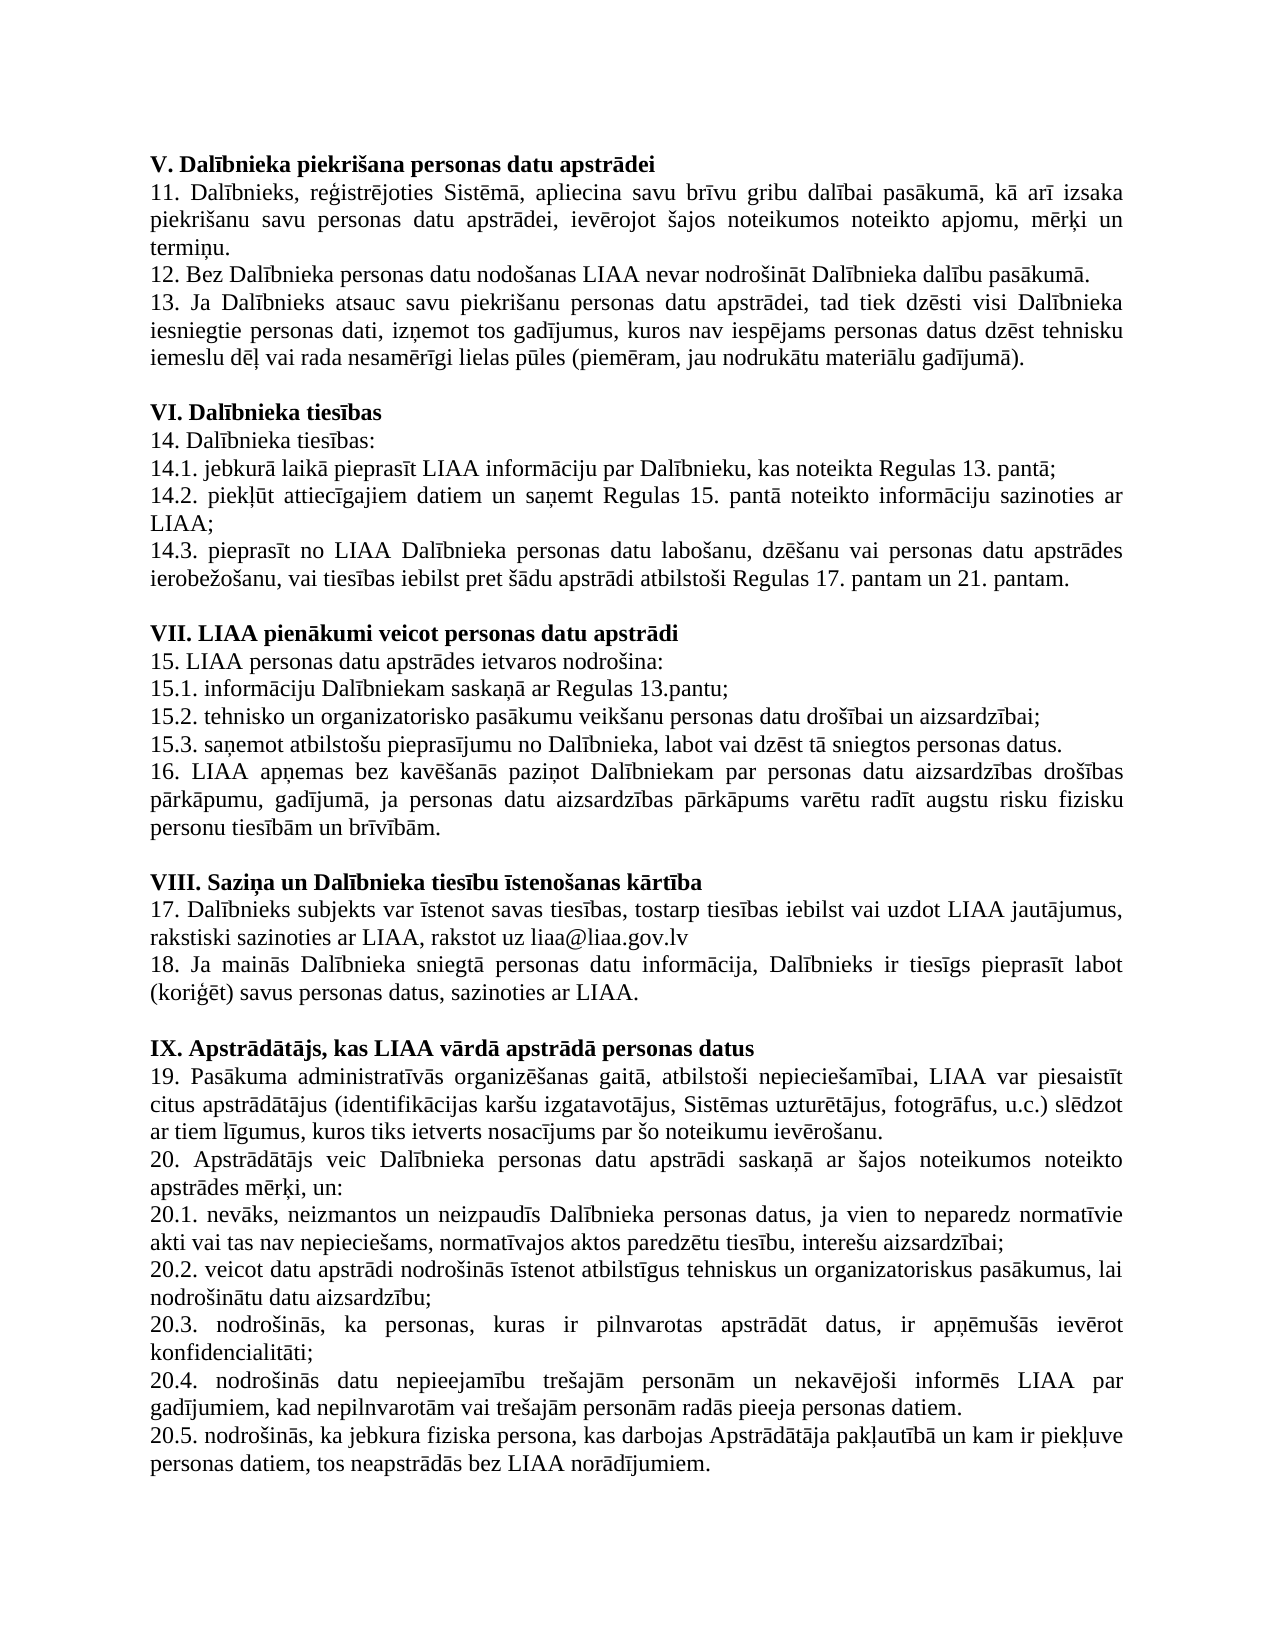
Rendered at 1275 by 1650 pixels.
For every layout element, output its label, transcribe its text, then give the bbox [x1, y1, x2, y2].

text V. Dalībnieka piekrišana personas datu apstrādei [150, 150, 1125, 178]
text 20.5. nodrošinās, ka jebkura fiziska persona, kas darbojas Apstrādātāja pakļautībā un kam ir piekļuve personas datiem, tos neapstrādās bez LIAA norādījumiem. [150, 1421, 1125, 1476]
text 14. Dalībnieka tiesības: [150, 426, 1125, 454]
text 14.1. jebkurā laikā pieprasīt LIAA informāciju par Dalībnieku, kas noteikta Regulas 13. pantā; [150, 454, 1125, 481]
text VIII. Saziņa un Dalībnieka tiesību īstenošanas kārtība [150, 868, 1125, 895]
text VI. Dalībnieka tiesības [150, 398, 1125, 426]
text 16. LIAA apņemas bez kavēšanās paziņot Dalībniekam par personas datu aizsardzības drošības pārkāpumu, gadījumā, ja personas datu aizsardzības pārkāpums varētu radīt augstu risku fizisku personu tiesībām un brīvībām. [150, 757, 1125, 840]
text 20.3. nodrošinās, ka personas, kuras ir pilnvarotas apstrādāt datus, ir apņēmušās ievērot konfidencialitāti; [150, 1311, 1125, 1366]
text VII. LIAA pienākumi veicot personas datu apstrādi [150, 619, 1125, 647]
text IX. Apstrādātājs, kas LIAA vārdā apstrādā personas datus [150, 1034, 1125, 1062]
text 15. LIAA personas datu apstrādes ietvaros nodrošina: [150, 647, 1125, 674]
text 19. Pasākuma administratīvās organizēšanas gaitā, atbilstoši nepieciešamībai, LIAA var piesaistīt citus apstrādātājus (identifikācijas karšu izgatavotājus, Sistēmas uzturētājus, fotogrāfus, u.c.) slēdzot ar tiem līgumus, kuros tiks ietverts nosacījums par šo noteikumu ievērošanu. [150, 1062, 1125, 1145]
text 13. Ja Dalībnieks atsauc savu piekrišanu personas datu apstrādei, tad tiek dzēsti visi Dalībnieka iesniegtie personas dati, izņemot tos gadījumus, kuros nav iespējams personas datus dzēst tehnisku iemeslu dēļ vai rada nesamērīgi lielas pūles (piemēram, jau nodrukātu materiālu gadījumā). [150, 288, 1125, 371]
text 20. Apstrādātājs veic Dalībnieka personas datu apstrādi saskaņā ar šajos noteikumos noteikto apstrādes mērķi, un: [150, 1145, 1125, 1200]
text 14.2. piekļūt attiecīgajiem datiem un saņemt Regulas 15. pantā noteikto informāciju sazinoties ar LIAA; [150, 481, 1125, 536]
text 14.3. pieprasīt no LIAA Dalībnieka personas datu labošanu, dzēšanu vai personas datu apstrādes ierobežošanu, vai tiesības iebilst pret šādu apstrādi atbilstoši Regulas 17. pantam un 21. pantam. [150, 536, 1125, 592]
text 20.1. nevāks, neizmantos un neizpaudīs Dalībnieka personas datus, ja vien to neparedz normatīvie akti vai tas nav nepieciešams, normatīvajos aktos paredzētu tiesību, interešu aizsardzībai; [150, 1200, 1125, 1255]
text 15.1. informāciju Dalībniekam saskaņā ar Regulas 13.pantu; [150, 674, 1125, 702]
text 20.2. veicot datu apstrādi nodrošinās īstenot atbilstīgus tehniskus un organizatoriskus pasākumus, lai nodrošinātu datu aizsardzību; [150, 1255, 1125, 1311]
text 15.2. tehnisko un organizatorisko pasākumu veikšanu personas datu drošībai un aizsardzībai; [150, 702, 1125, 730]
text 20.4. nodrošinās datu nepieejamību trešajām personām un nekavējoši informēs LIAA par gadījumiem, kad nepilnvarotām vai trešajām personām radās pieeja personas datiem. [150, 1366, 1125, 1421]
text 11. Dalībnieks, reģistrējoties Sistēmā, apliecina savu brīvu gribu dalībai pasākumā, kā arī izsaka piekrišanu savu personas datu apstrādei, ievērojot šajos noteikumos noteikto apjomu, mērķi un termiņu. [150, 178, 1125, 260]
text 17. Dalībnieks subjekts var īstenot savas tiesības, tostarp tiesības iebilst vai uzdot LIAA jautājumus, rakstiski sazinoties ar LIAA, rakstot uz liaa@liaa.gov.lv [150, 895, 1125, 951]
text 15.3. saņemot atbilstošu pieprasījumu no Dalībnieka, labot vai dzēst tā sniegtos personas datus. [150, 730, 1125, 757]
text 18. Ja mainās Dalībnieka sniegtā personas datu informācija, Dalībnieks ir tiesīgs pieprasīt labot (koriģēt) savus personas datus, sazinoties ar LIAA. [150, 951, 1125, 1006]
text 12. Bez Dalībnieka personas datu nodošanas LIAA nevar nodrošināt Dalībnieka dalību pasākumā. [150, 260, 1125, 288]
